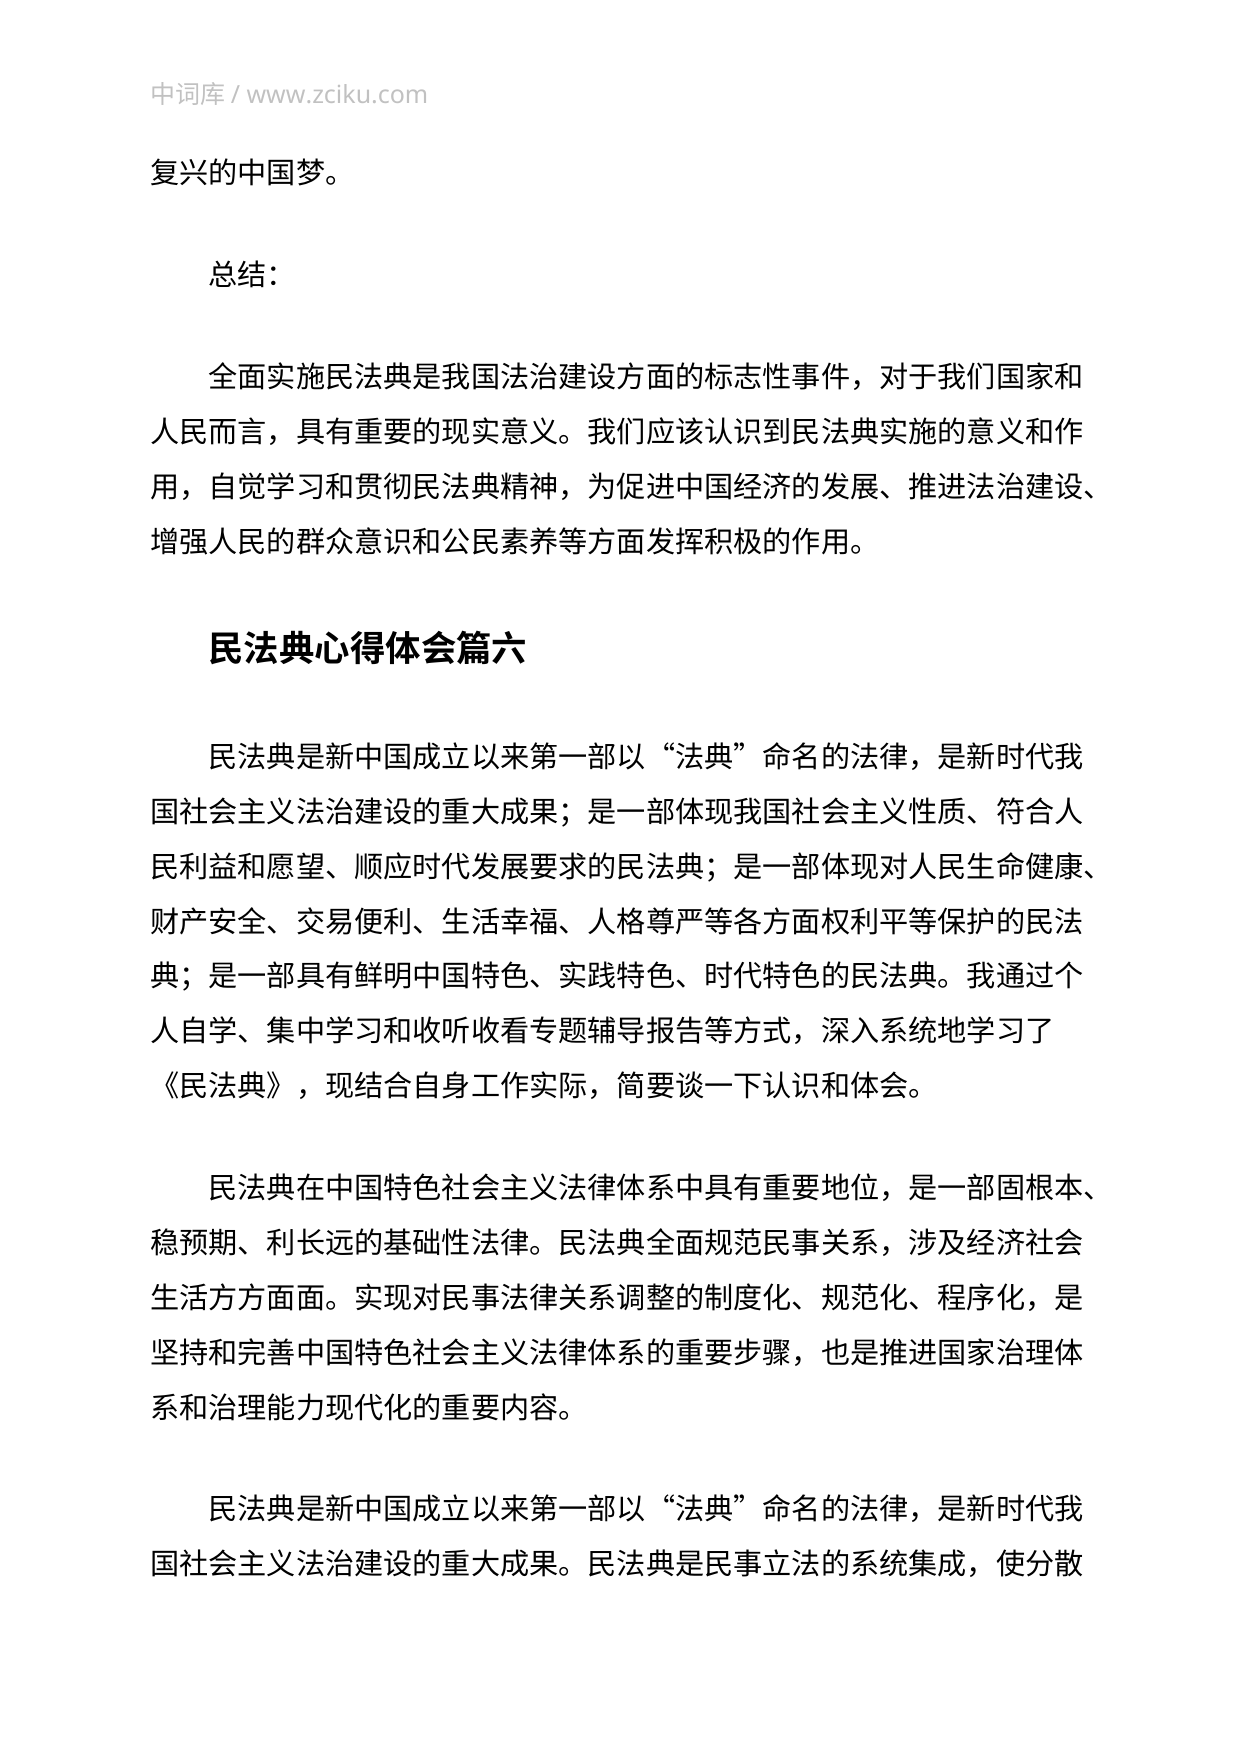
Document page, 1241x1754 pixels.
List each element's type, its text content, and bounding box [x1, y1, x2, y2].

text 民法典在中国特色社会主义法律体系中具有重要地位，是一部固根本、稳预期、利长远的基础性法律。民法典全面规范民事关系，涉及经济社会生活方方面面。实现对民事法律关系调整的制度化、规范化、程序化，是坚持和完善中国特色社会主义法律体系的重要步骤，也是推进国家治理体系和治理能力现代化的重要内容。 [150, 1164, 1090, 1426]
text 总结： [150, 252, 1090, 294]
text 民法典心得体会篇六 [150, 620, 1090, 671]
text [150, 150, 1090, 192]
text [150, 1486, 1090, 1583]
text 全面实施民法典是我国法治建设方面的标志性事件，对于我们国家和人民而言，具有重要的现实意义。我们应该认识到民法典实施的意义和作用，自觉学习和贯彻民法典精神，为促进中国经济的发展、推进法治建设、增强人民的群众意识和公民素养等方面发挥积极的作用。 [150, 353, 1090, 561]
text 民法典是新中国成立以来第一部以“法典”命名的法律，是新时代我国社会主义法治建设的重大成果；是一部体现我国社会主义性质、符合人民利益和愿望、顺应时代发展要求的民法典；是一部体现对人民生命健康、财产安全、交易便利、生活幸福、人格尊严等各方面权利平等保护的民法典；是一部具有鲜明中国特色、实践特色、时代特色的民法典。我通过个人自学、集中学习和收听收看专题辅导报告等方式，深入系统地学习了《民法典》，现结合自身工作实际，简要谈一下认识和体会。 [150, 733, 1090, 1105]
